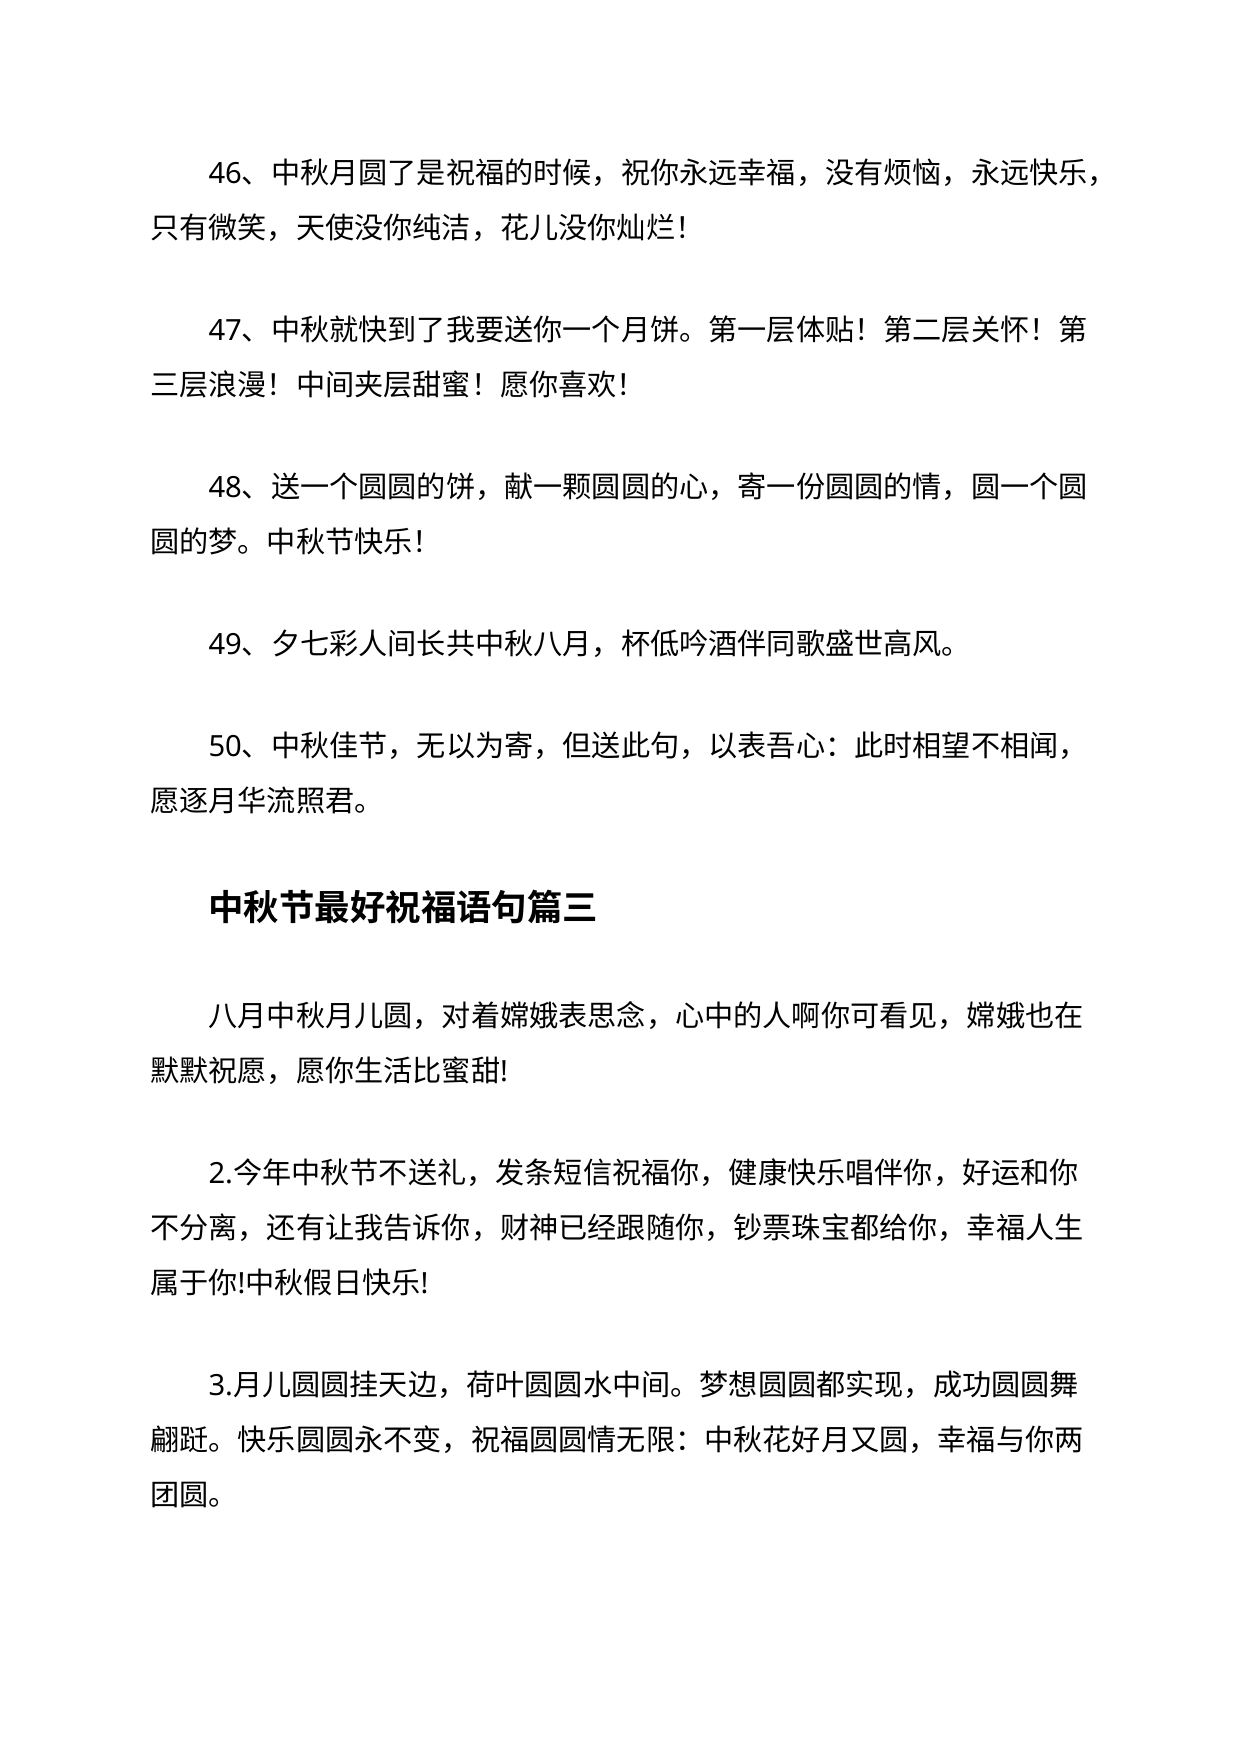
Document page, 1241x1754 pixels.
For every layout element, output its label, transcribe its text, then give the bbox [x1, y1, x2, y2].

text 46、中秋月圆了是祝福的时候，祝你永远幸福，没有烦恼，永远快乐，只有微笑，天使没你纯洁，花儿没你灿烂！ [150, 150, 1090, 247]
text 49、夕七彩人间长共中秋八月，杯低吟酒伴同歌盛世高风。 [150, 620, 1090, 663]
text 中秋节最好祝福语句篇三 [150, 879, 1090, 930]
text 八月中秋月儿圆，对着嫦娥表思念，心中的人啊你可看见，嫦娥也在默默祝愿，愿你生活比蜜甜! [150, 992, 1090, 1090]
text 48、送一个圆圆的饼，献一颗圆圆的心，寄一份圆圆的情，圆一个圆圆的梦。中秋节快乐！ [150, 463, 1090, 561]
text 2.今年中秋节不送礼，发条短信祝福你，健康快乐唱伴你，好运和你不分离，还有让我告诉你，财神已经跟随你，钞票珠宝都给你，幸福人生属于你!中秋假日快乐! [150, 1149, 1090, 1302]
text 50、中秋佳节，无以为寄，但送此句，以表吾心：此时相望不相闻，愿逐月华流照君。 [150, 722, 1090, 819]
text 3.月儿圆圆挂天边，荷叶圆圆水中间。梦想圆圆都实现，成功圆圆舞翩跹。快乐圆圆永不变，祝福圆圆情无限：中秋花好月又圆，幸福与你两团圆。 [150, 1361, 1090, 1513]
text 47、中秋就快到了我要送你一个月饼。第一层体贴！第二层关怀！第三层浪漫！中间夹层甜蜜！愿你喜欢！ [150, 307, 1090, 404]
